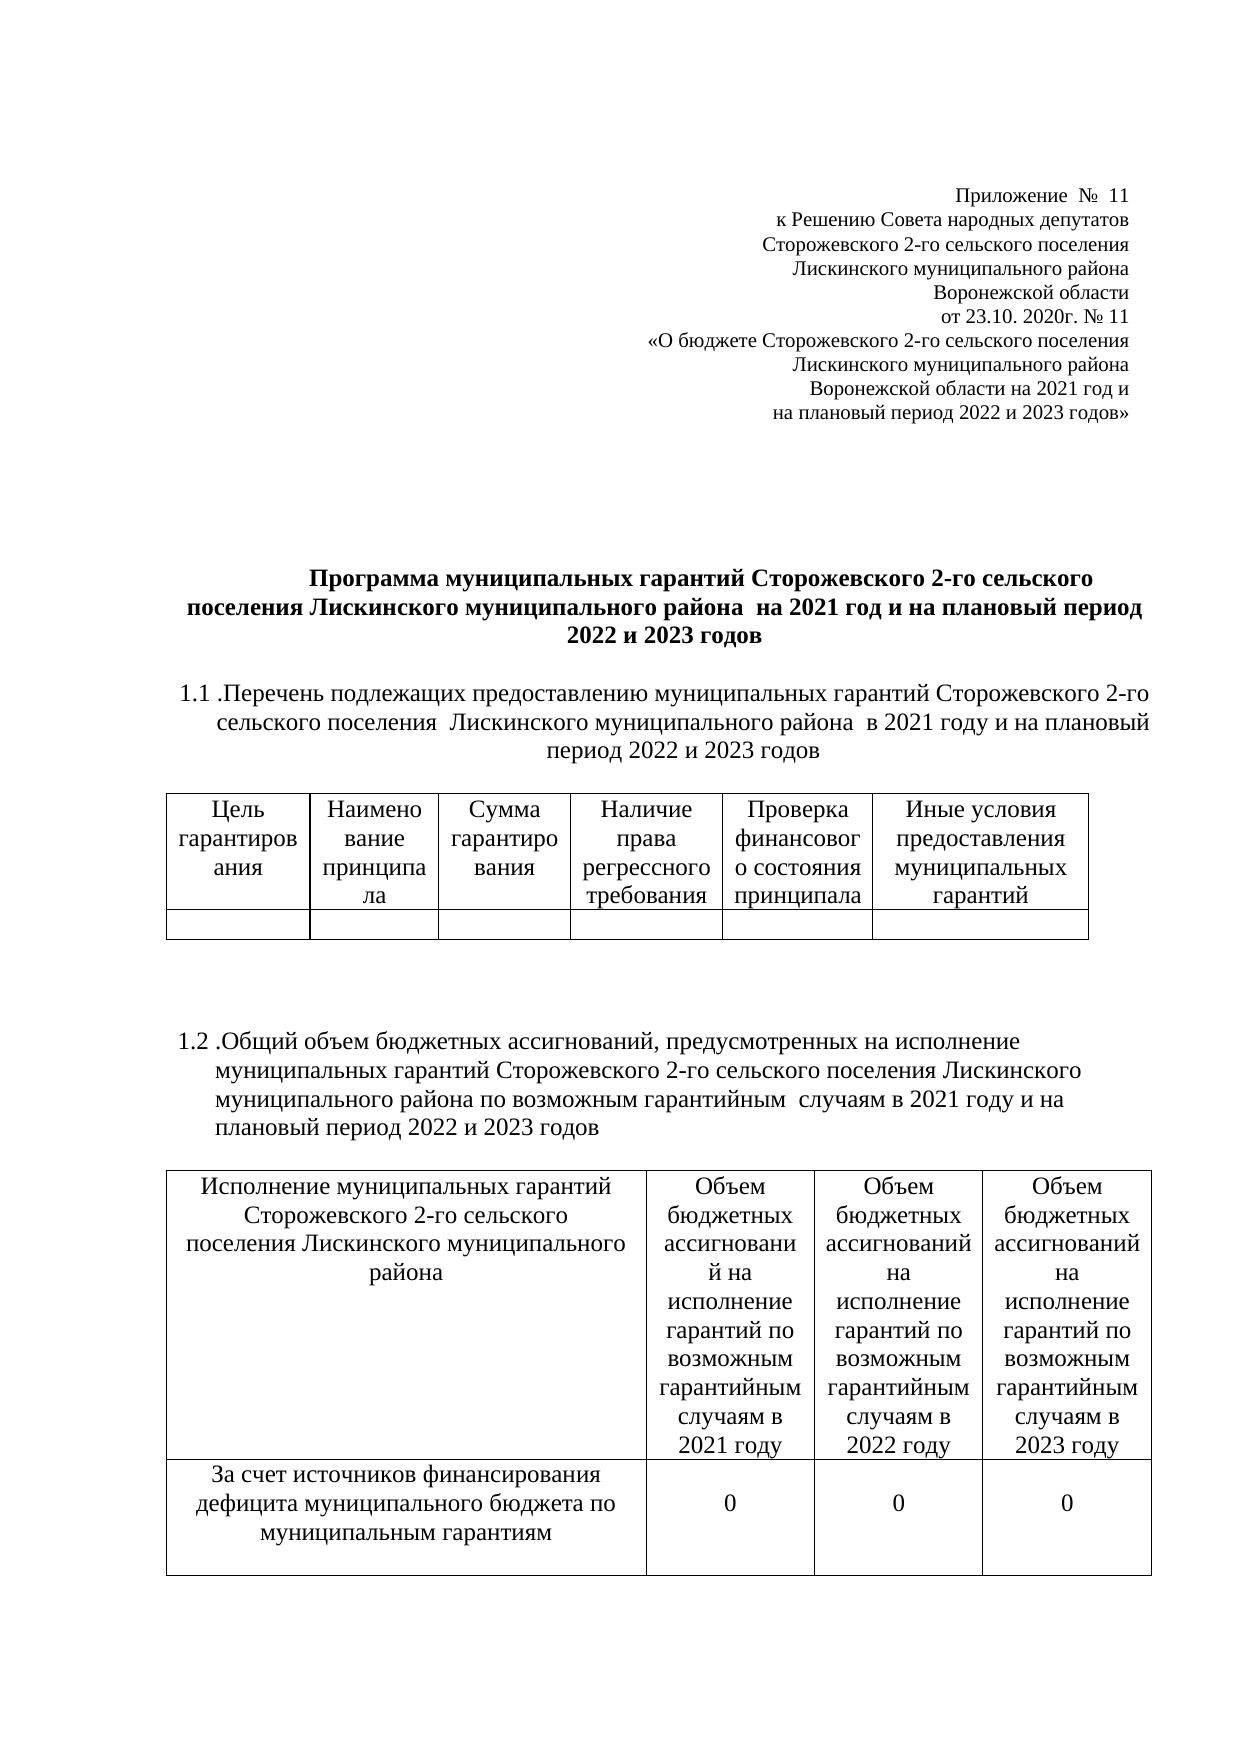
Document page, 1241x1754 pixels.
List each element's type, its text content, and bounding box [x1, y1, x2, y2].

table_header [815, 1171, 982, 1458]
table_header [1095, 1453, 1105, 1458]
text Программа муниципальных гарантий Сторожевского 2-го сельского поселения Лискинского муниципального района на 2021 год и на плановый период 2022 и 2023 годов [177, 563, 1152, 649]
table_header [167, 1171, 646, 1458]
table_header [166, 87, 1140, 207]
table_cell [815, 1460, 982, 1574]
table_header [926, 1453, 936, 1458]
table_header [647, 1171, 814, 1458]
list .Общий объем бюджетных ассигнований, предусмотренных на исполнение муниципальных гарантий Сторожевского 2-го сельского поселения Лискинского муниципального района по возможным гарантийным случаям в 2021 году и на плановый период 2022 и 2023 годов [177, 1026, 1152, 1141]
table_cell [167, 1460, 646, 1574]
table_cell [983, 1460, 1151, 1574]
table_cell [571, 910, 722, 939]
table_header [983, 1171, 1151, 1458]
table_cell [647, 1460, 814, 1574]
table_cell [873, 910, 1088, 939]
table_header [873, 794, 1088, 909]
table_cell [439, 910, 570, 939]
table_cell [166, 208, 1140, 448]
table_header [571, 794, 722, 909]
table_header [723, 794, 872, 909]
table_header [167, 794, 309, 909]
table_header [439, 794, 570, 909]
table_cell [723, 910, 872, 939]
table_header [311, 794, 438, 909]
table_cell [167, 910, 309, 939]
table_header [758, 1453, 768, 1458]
list .Перечень подлежащих предоставлению муниципальных гарантий Сторожевского 2-го сельского поселения Лискинского муниципального района в 2021 году и на плановый период 2022 и 2023 годов [177, 678, 1152, 764]
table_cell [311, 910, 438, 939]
